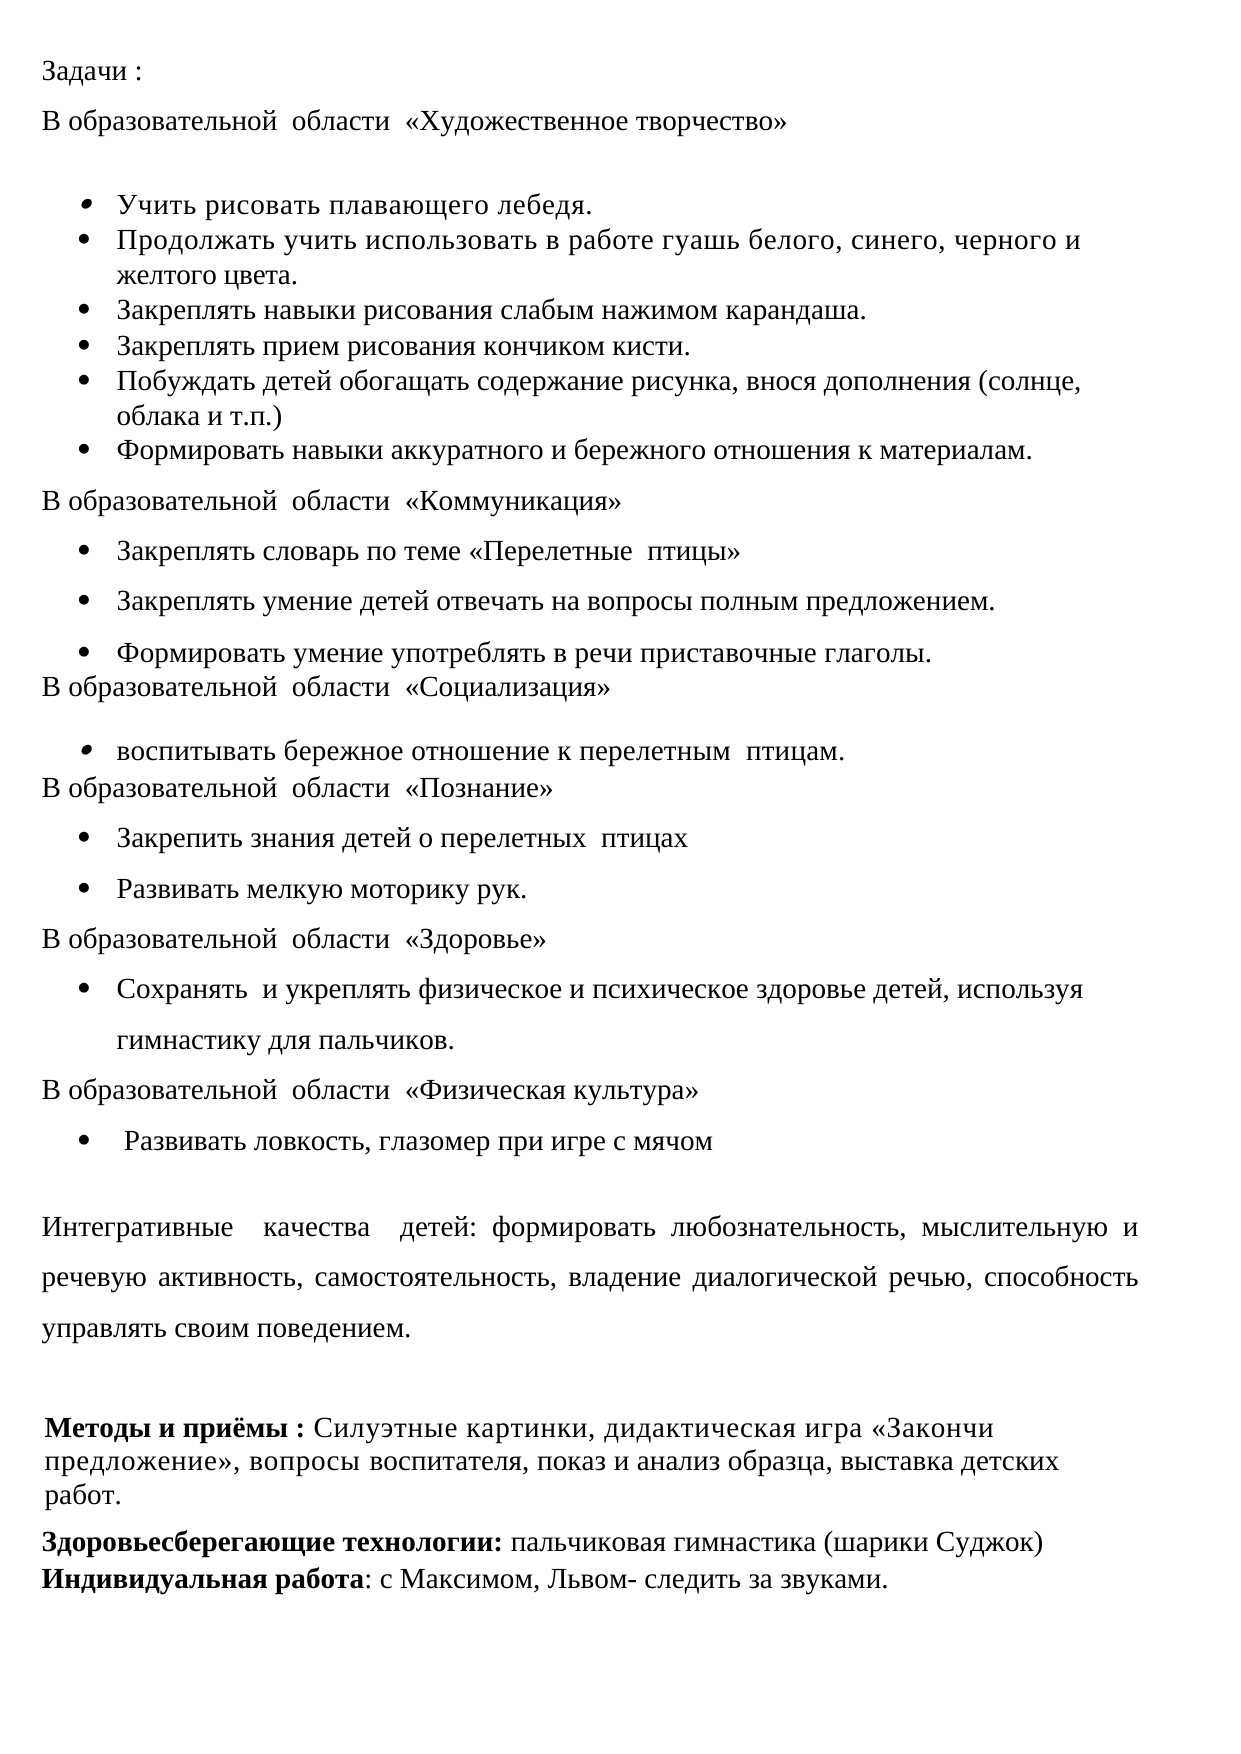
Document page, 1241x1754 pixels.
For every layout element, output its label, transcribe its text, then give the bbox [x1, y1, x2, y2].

text Здоровьесберегающие технологии: пальчиковая гимнастика (шарики Суджок) [41, 1511, 1140, 1562]
text Интегративные качества детей: формировать любознательность, мыслительную и речевую активность, самостоятельность, владение диалогической речью, способность управлять своим поведением. [41, 1209, 1140, 1343]
text В образовательной области «Здоровье» [41, 921, 1140, 955]
list Учить рисовать плавающего лебедя. [79, 186, 1140, 221]
list Формировать навыки аккуратного и бережного отношения к материалам. [79, 432, 1140, 466]
list Закреплять навыки рисования слабым нажимом карандаша. [79, 291, 1140, 326]
list Закреплять умение детей отвечать на вопросы полным предложением. [79, 583, 1140, 617]
list Формировать умение употреблять в речи приставочные глаголы. [79, 634, 1140, 669]
list Закрепить знания детей о перелетных птицах [79, 821, 1140, 854]
list Закреплять прием рисования кончиком кисти. [79, 327, 1140, 362]
text В образовательной области «Коммуникация» [41, 483, 1140, 516]
text Методы и приёмы : Силуэтные картинки, дидактическая игра «Закончи предложение», вопросы воспитателя, показ и анализ образца, выставка детских работ. [44, 1410, 1140, 1511]
text В образовательной области «Социализация» [41, 669, 1140, 703]
text В образовательной области «Физическая культура» [41, 1072, 1140, 1106]
list Развивать мелкую моторику рук. [79, 871, 1140, 904]
text В образовательной области «Художественное творчество» [41, 103, 1140, 137]
list Закреплять словарь по теме «Перелетные птицы» [79, 533, 1140, 567]
list воспитывать бережное отношение к перелетным птицам. [79, 720, 1140, 770]
text Индивидуальная работа: с Максимом, Львом- следить за звуками. [41, 1562, 1140, 1595]
list Побуждать детей обогащать содержание рисунка, внося дополнения (солнце, облака и т.п.) [79, 362, 1140, 432]
text Задачи : [41, 53, 1140, 87]
text В образовательной области «Познание» [41, 770, 1140, 804]
list Сохранять и укреплять физическое и психическое здоровье детей, используя гимнастику для пальчиков. [79, 972, 1140, 1056]
list Продолжать учить использовать в работе гуашь белого, синего, черного и желтого цвета. [79, 221, 1140, 291]
list Развивать ловкость, глазомер при игре с мячом [79, 1123, 1140, 1156]
